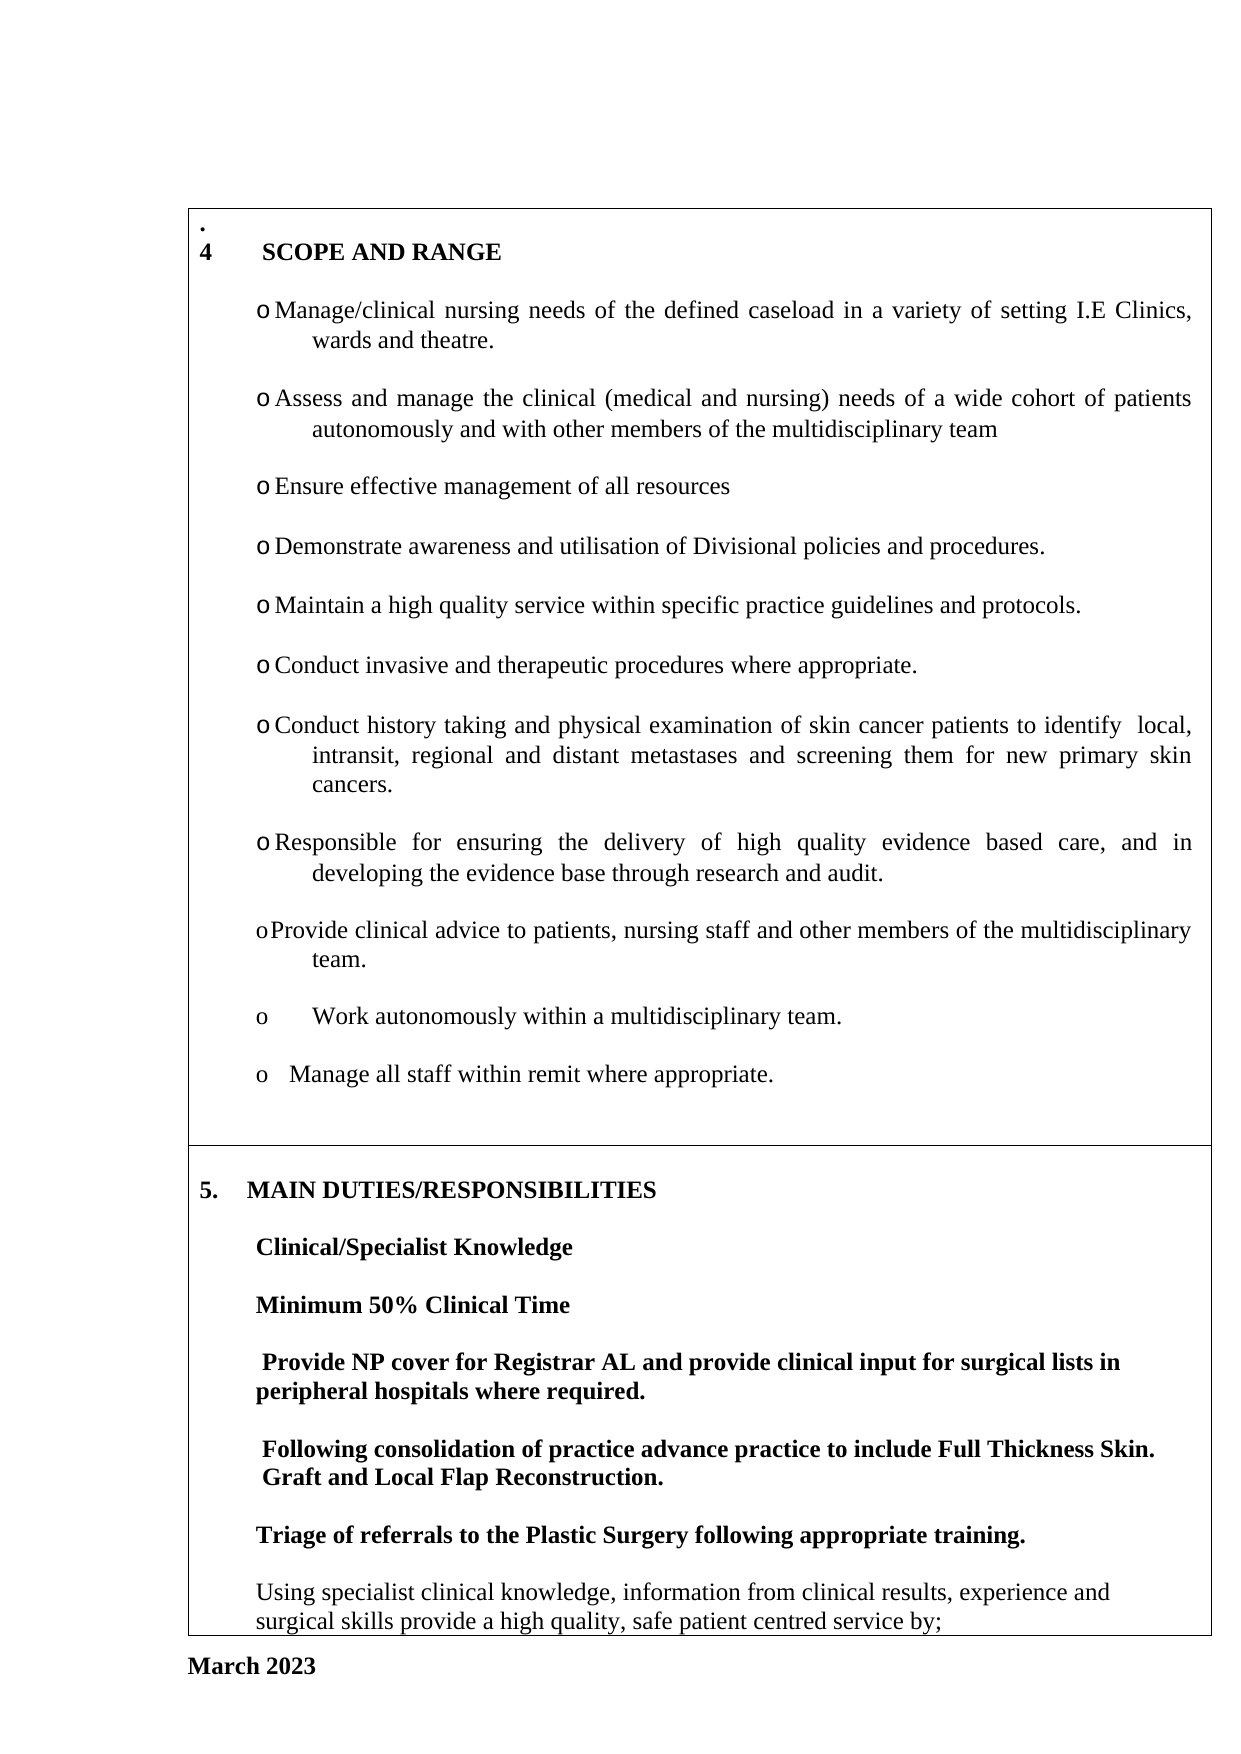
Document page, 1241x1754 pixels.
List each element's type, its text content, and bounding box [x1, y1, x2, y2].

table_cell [189, 1146, 1211, 1635]
table_header . 4 SCOPE AND RANGE Manage/clinical nursing needs of the defined caseload in a variety of setting I.E Clinics, wards and theatre. Assess and manage the clinical (medical and nursing) needs of a wide cohort of patients autonomously and with other members of the multidisciplinary team Ensure effective management of all resources Demonstrate awareness and utilisation of Divisional policies and procedures. Maintain a high quality service within specific practice guidelines and protocols. Conduct invasive and therapeutic procedures where appropriate. Conduct history taking and physical examination of skin cancer patients to identify local, intransit, regional and distant metastases and screening them for new primary skin cancers. Responsible for ensuring the delivery of high quality evidence based care, and in developing the evidence base through research and audit. Provide clinical advice to patients, nursing staff and other members of the multidisciplinary team. Work autonomously within a multidisciplinary team. Manage all staff within remit where appropriate. [189, 209, 1211, 1145]
